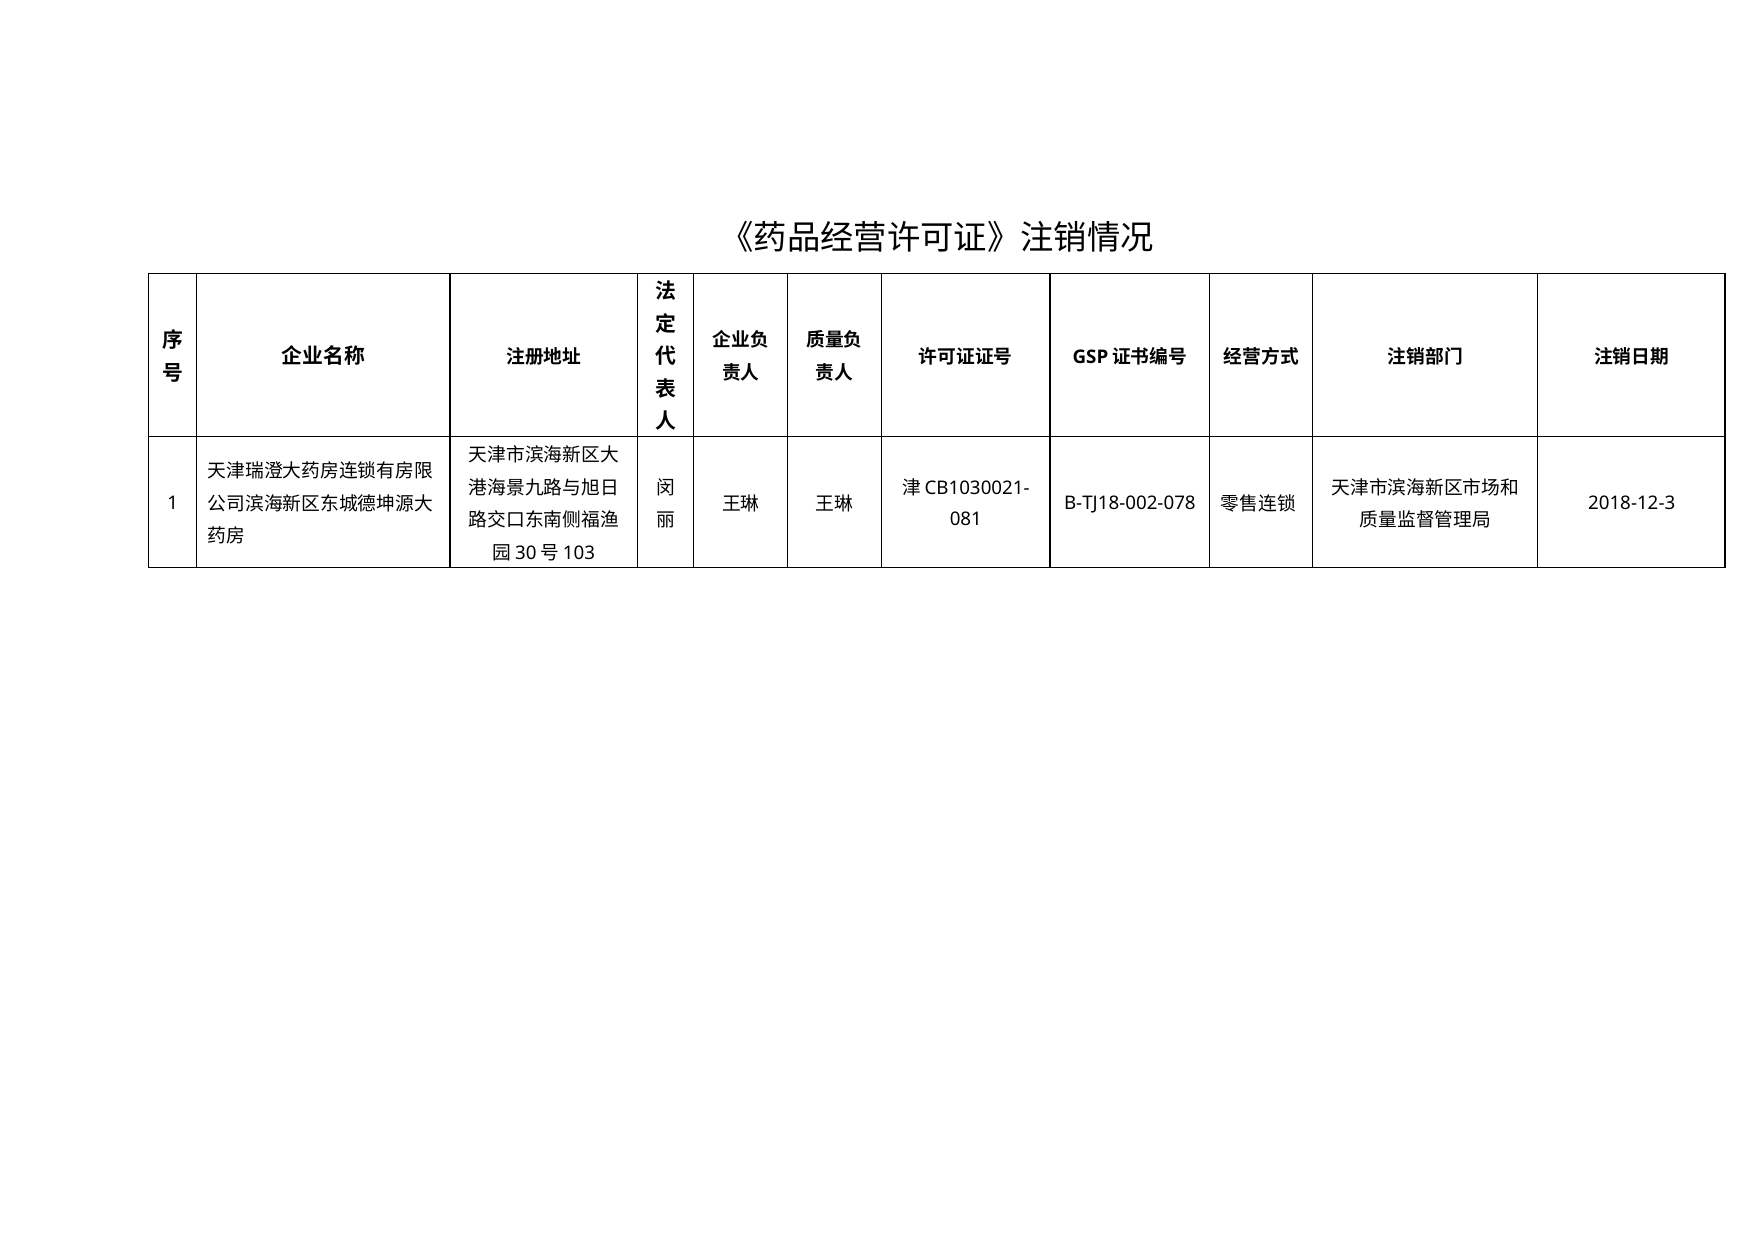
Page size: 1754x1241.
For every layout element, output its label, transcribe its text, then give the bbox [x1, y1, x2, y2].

table_cell 王琳 [694, 437, 787, 567]
table_cell 王琳 [788, 437, 881, 567]
table_cell 序号 [149, 274, 196, 436]
table_cell 天津市滨海新区市场和质量监督管理局 [1313, 437, 1537, 567]
table_cell 零售连锁 [1210, 437, 1312, 567]
table_cell B-TJ [1051, 437, 1209, 567]
table_cell 注册地址 [451, 274, 637, 436]
table_cell 经营方式 [1210, 274, 1312, 436]
table_cell [1538, 437, 1724, 567]
table_cell 企业负责人 [694, 274, 787, 436]
table_cell 企业名称 [197, 274, 449, 436]
table_cell 津CB1030021-081 [882, 437, 1049, 567]
table_cell 许可证证号 [882, 274, 1049, 436]
table_cell 法定代表人 [638, 274, 693, 436]
table_cell 注销日期 [1538, 274, 1724, 436]
table_cell 天津瑞澄大药房连锁有房限公司滨海新区东城德坤源大药房 [197, 437, 449, 567]
table_cell 1 [149, 437, 196, 567]
table_cell 注销部门 [1313, 274, 1537, 436]
table_cell GSP证书编号 [1051, 274, 1209, 436]
table_cell 质量负责人 [788, 274, 881, 436]
table_header 《药品经营许可证》注销情况 [149, 198, 1725, 273]
table_cell 天津市滨海新区大港海景九路与旭日路交口东南侧福渔园30号103 [451, 437, 637, 567]
table_cell 闵丽 [638, 437, 693, 567]
